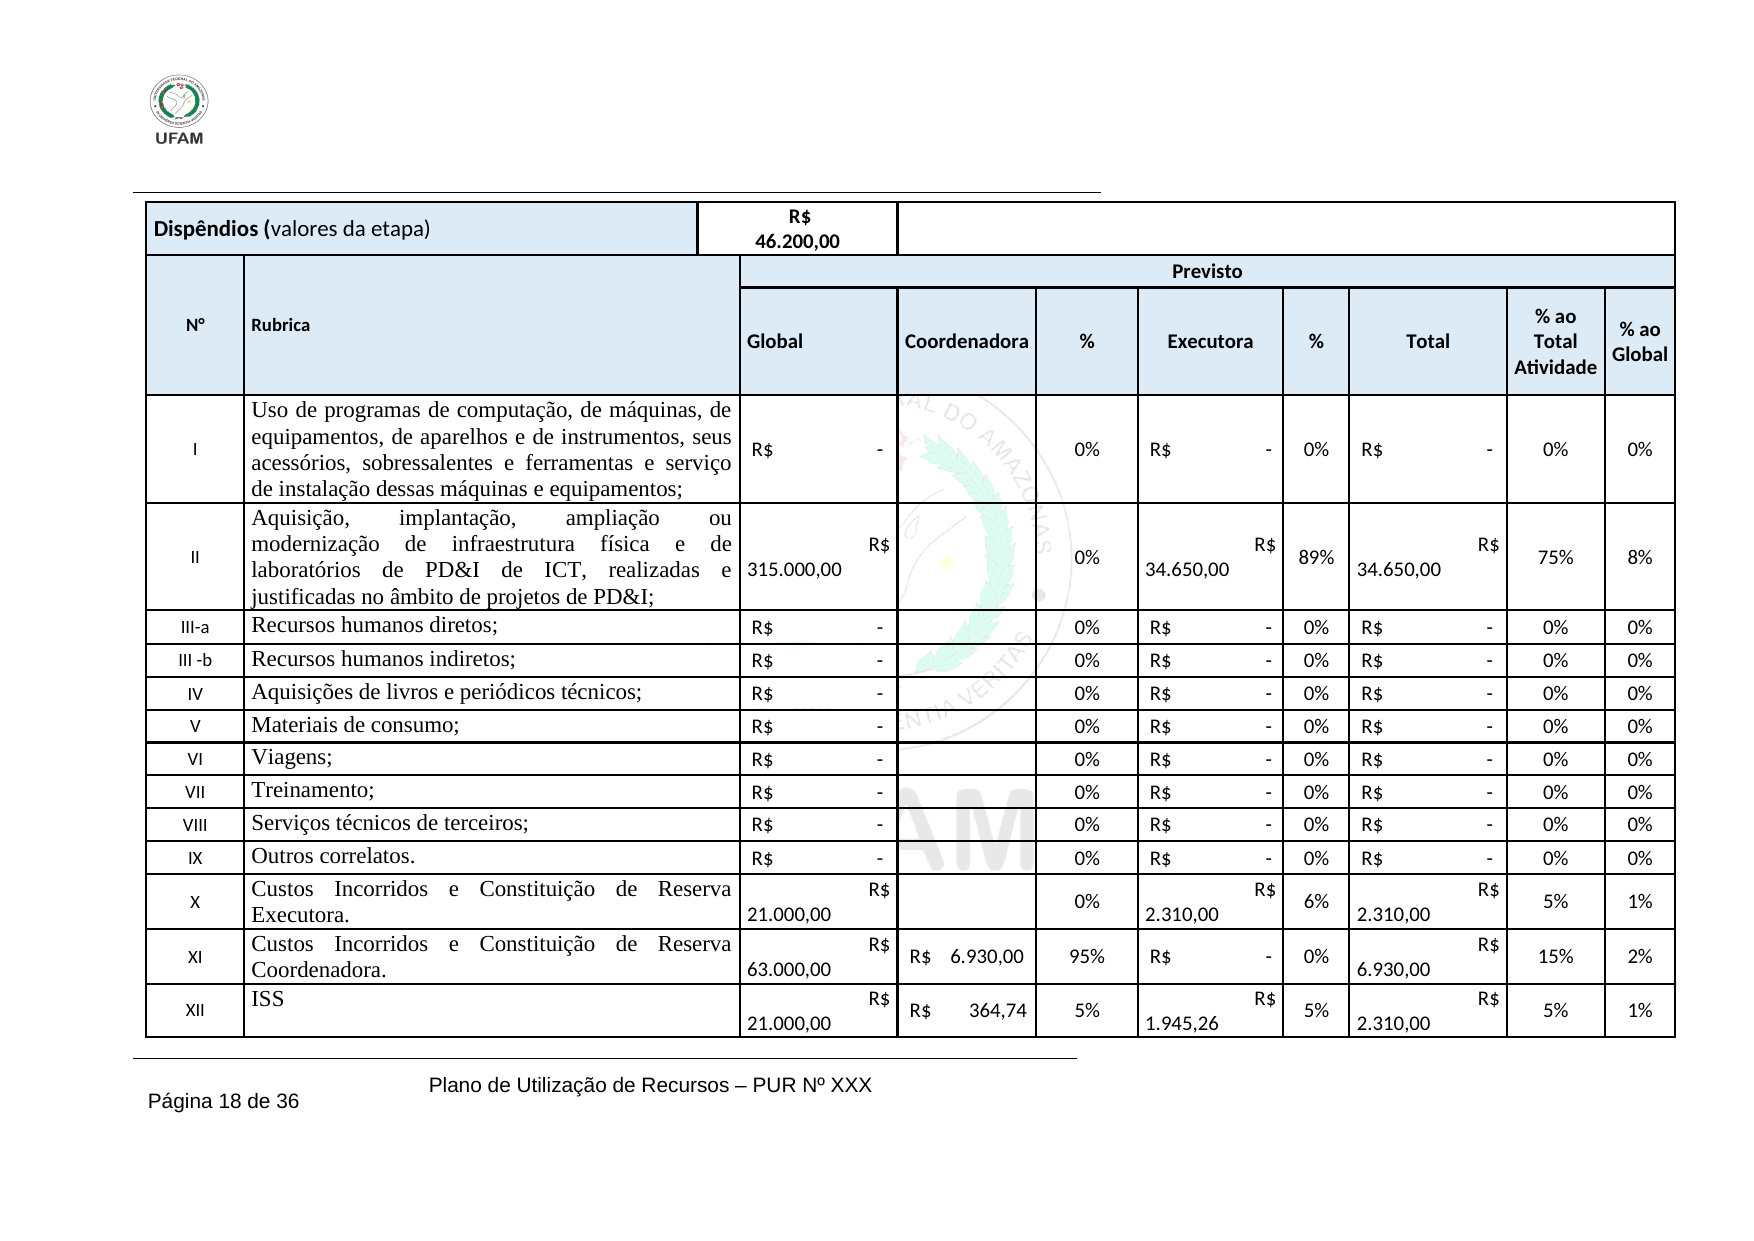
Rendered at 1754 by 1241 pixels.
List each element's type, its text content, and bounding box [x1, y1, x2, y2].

table_cell 0% [1037, 611, 1137, 642]
table_cell R$ - [741, 744, 896, 774]
table_cell VIII [147, 809, 243, 840]
table_cell R$ - [1350, 842, 1506, 873]
table_cell 0% [1037, 678, 1137, 708]
table_cell R$ - [1139, 930, 1282, 983]
table_cell R$ - [1350, 744, 1506, 774]
table_cell 0% [1284, 611, 1348, 642]
table_cell R$ - [1350, 396, 1506, 502]
table_cell 0% [1606, 645, 1674, 676]
table_cell 1% [1606, 985, 1674, 1036]
table_cell [899, 744, 1035, 774]
table_cell X [147, 875, 243, 928]
table_cell [899, 504, 1035, 609]
table_cell R$ 6.930,00 [899, 930, 1035, 983]
table_cell R$ - [741, 711, 896, 741]
table_cell III -b [147, 645, 243, 676]
table_cell R$ - [1139, 645, 1282, 676]
table_cell R$ - [741, 611, 896, 642]
table_cell N° [147, 256, 243, 394]
table_cell 0% [1508, 678, 1604, 708]
table_cell R$ - [1350, 645, 1506, 676]
picture [147, 73, 209, 146]
table_cell II [147, 504, 243, 609]
table_cell [899, 776, 1035, 807]
table_cell R$ - [741, 396, 896, 502]
table_cell 0% [1508, 842, 1604, 873]
table_cell 2% [1606, 930, 1674, 983]
table_cell 0% [1508, 645, 1604, 676]
table_cell 0% [1284, 809, 1348, 840]
table_cell 89% [1284, 504, 1348, 609]
table_cell 5% [1508, 985, 1604, 1036]
table_cell R$ 46.200,00 [699, 203, 896, 254]
table_cell 0% [1606, 776, 1674, 807]
table_cell R$ 21.000,00 [741, 985, 896, 1036]
table_cell 8% [1606, 504, 1674, 609]
table_cell 0% [1606, 809, 1674, 840]
table_cell [899, 809, 1035, 840]
table_cell 0% [1606, 678, 1674, 708]
table_cell 0% [1606, 396, 1674, 502]
table_cell [899, 396, 1035, 502]
table_cell 0% [1284, 842, 1348, 873]
table_cell 0% [1037, 504, 1137, 609]
table_cell R$ - [1139, 842, 1282, 873]
table_cell Custos Incorridos e Constituição de Reserva Coordenadora. [245, 930, 739, 983]
table_cell R$ - [1139, 711, 1282, 741]
table_cell Uso de programas de computação, de máquinas, de equipamentos, de aparelhos e de instrumentos, seus acessórios, sobressalentes e ferramentas e serviço de instalação dessas máquinas e equipamentos; [245, 396, 739, 502]
table_cell Aquisições de livros e periódicos técnicos; [245, 678, 739, 708]
table_cell % [1284, 289, 1348, 394]
table_cell R$ - [1139, 744, 1282, 774]
table_cell IX [147, 842, 243, 873]
table_cell 95% [1037, 930, 1137, 983]
table_cell [899, 678, 1035, 708]
table_cell 0% [1037, 711, 1137, 741]
table_cell 0% [1606, 711, 1674, 741]
table_cell R$ - [741, 776, 896, 807]
table_cell R$ 34.650,00 [1350, 504, 1506, 609]
table_cell Recursos humanos diretos; [245, 611, 739, 642]
table_cell [899, 203, 1674, 254]
table_cell R$ - [1139, 611, 1282, 642]
table_cell % [1037, 289, 1137, 394]
table_cell III-a [147, 611, 243, 642]
table_cell Custos Incorridos e Constituição de Reserva Executora. [245, 875, 739, 928]
table_cell R$ - [1139, 396, 1282, 502]
table_cell 0% [1284, 711, 1348, 741]
table_cell Coordenadora [899, 289, 1035, 394]
table_cell I [147, 396, 243, 502]
table_cell Outros correlatos. [245, 842, 739, 873]
table_cell 0% [1508, 396, 1604, 502]
table_cell 0% [1037, 645, 1137, 676]
table_cell 0% [1037, 875, 1137, 928]
table_cell R$ 2.310,00 [1350, 985, 1506, 1036]
table_cell [899, 711, 1035, 741]
table_cell IV [147, 678, 243, 708]
table_cell 0% [1508, 611, 1604, 642]
table_cell 0% [1284, 645, 1348, 676]
table_cell [899, 842, 1035, 873]
table_cell 75% [1508, 504, 1604, 609]
table_cell [899, 875, 1035, 928]
table_cell 0% [1037, 396, 1137, 502]
table_cell R$ 315.000,00 [741, 504, 896, 609]
table_cell Rubrica [245, 256, 739, 394]
table_cell R$ - [741, 842, 896, 873]
table_cell 0% [1037, 809, 1137, 840]
table_cell Dispêndios (valores da etapa) [147, 203, 696, 254]
table_cell XI [147, 930, 243, 983]
table_cell R$ 2.310,00 [1350, 875, 1506, 928]
table_cell R$ 6.930,00 [1350, 930, 1506, 983]
table_cell % ao Total Atividade [1508, 289, 1604, 394]
table_cell R$ - [1350, 776, 1506, 807]
table_cell R$ - [1139, 776, 1282, 807]
table_cell Total [1350, 289, 1506, 394]
table_cell 0% [1284, 396, 1348, 502]
table_cell 0% [1037, 744, 1137, 774]
table_cell R$ 21.000,00 [741, 875, 896, 928]
table_cell VI [147, 744, 243, 774]
table_cell ISS [245, 985, 739, 1036]
table_cell 1% [1606, 875, 1674, 928]
table_cell 0% [1508, 744, 1604, 774]
table_cell Executora [1139, 289, 1282, 394]
table_cell 0% [1606, 611, 1674, 642]
table_cell [899, 611, 1035, 642]
table_cell Recursos humanos indiretos; [245, 645, 739, 676]
table_cell R$ - [741, 645, 896, 676]
table_cell XII [147, 985, 243, 1036]
table_cell R$ - [741, 809, 896, 840]
table_cell 5% [1037, 985, 1137, 1036]
table_cell R$ - [1350, 711, 1506, 741]
table_cell R$ 63.000,00 [741, 930, 896, 983]
table_cell 5% [1284, 985, 1348, 1036]
table_cell 0% [1508, 711, 1604, 741]
table_cell R$ 2.310,00 [1139, 875, 1282, 928]
table_cell 0% [1606, 744, 1674, 774]
table_cell 15% [1508, 930, 1604, 983]
table_cell Serviços técnicos de terceiros; [245, 809, 739, 840]
table_cell 0% [1508, 809, 1604, 840]
table_cell 0% [1037, 842, 1137, 873]
table_cell 0% [1508, 776, 1604, 807]
table_cell 5% [1508, 875, 1604, 928]
table_cell VII [147, 776, 243, 807]
table_cell 0% [1284, 776, 1348, 807]
table_cell R$ 34.650,00 [1139, 504, 1282, 609]
table_cell R$ 1.945,26 [1139, 985, 1282, 1036]
table_cell 0% [1284, 744, 1348, 774]
table_cell 0% [1606, 842, 1674, 873]
table_cell % ao Global [1606, 289, 1674, 394]
table_cell R$ - [741, 678, 896, 708]
table_cell 0% [1284, 678, 1348, 708]
table_cell Treinamento; [245, 776, 739, 807]
table_cell 6% [1284, 875, 1348, 928]
table_cell R$ - [1350, 678, 1506, 708]
table_cell Aquisição, implantação, ampliação ou modernização de infraestrutura física e de laboratórios de PD&I de ICT, realizadas e justificadas no âmbito de projetos de PD&I; [245, 504, 739, 609]
table_cell Global [741, 289, 896, 394]
table_cell R$ - [1350, 809, 1506, 840]
table_cell Previsto [741, 256, 1674, 286]
table_cell R$ - [1139, 809, 1282, 840]
table_cell R$ - [1139, 678, 1282, 708]
table_cell V [147, 711, 243, 741]
table_cell R$ - [1350, 611, 1506, 642]
table_cell R$ 364,74 [899, 985, 1035, 1036]
table_cell 0% [1284, 930, 1348, 983]
table_cell Viagens; [245, 744, 739, 774]
table_cell [899, 645, 1035, 676]
table_cell 0% [1037, 776, 1137, 807]
table_cell Materiais de consumo; [245, 711, 739, 741]
